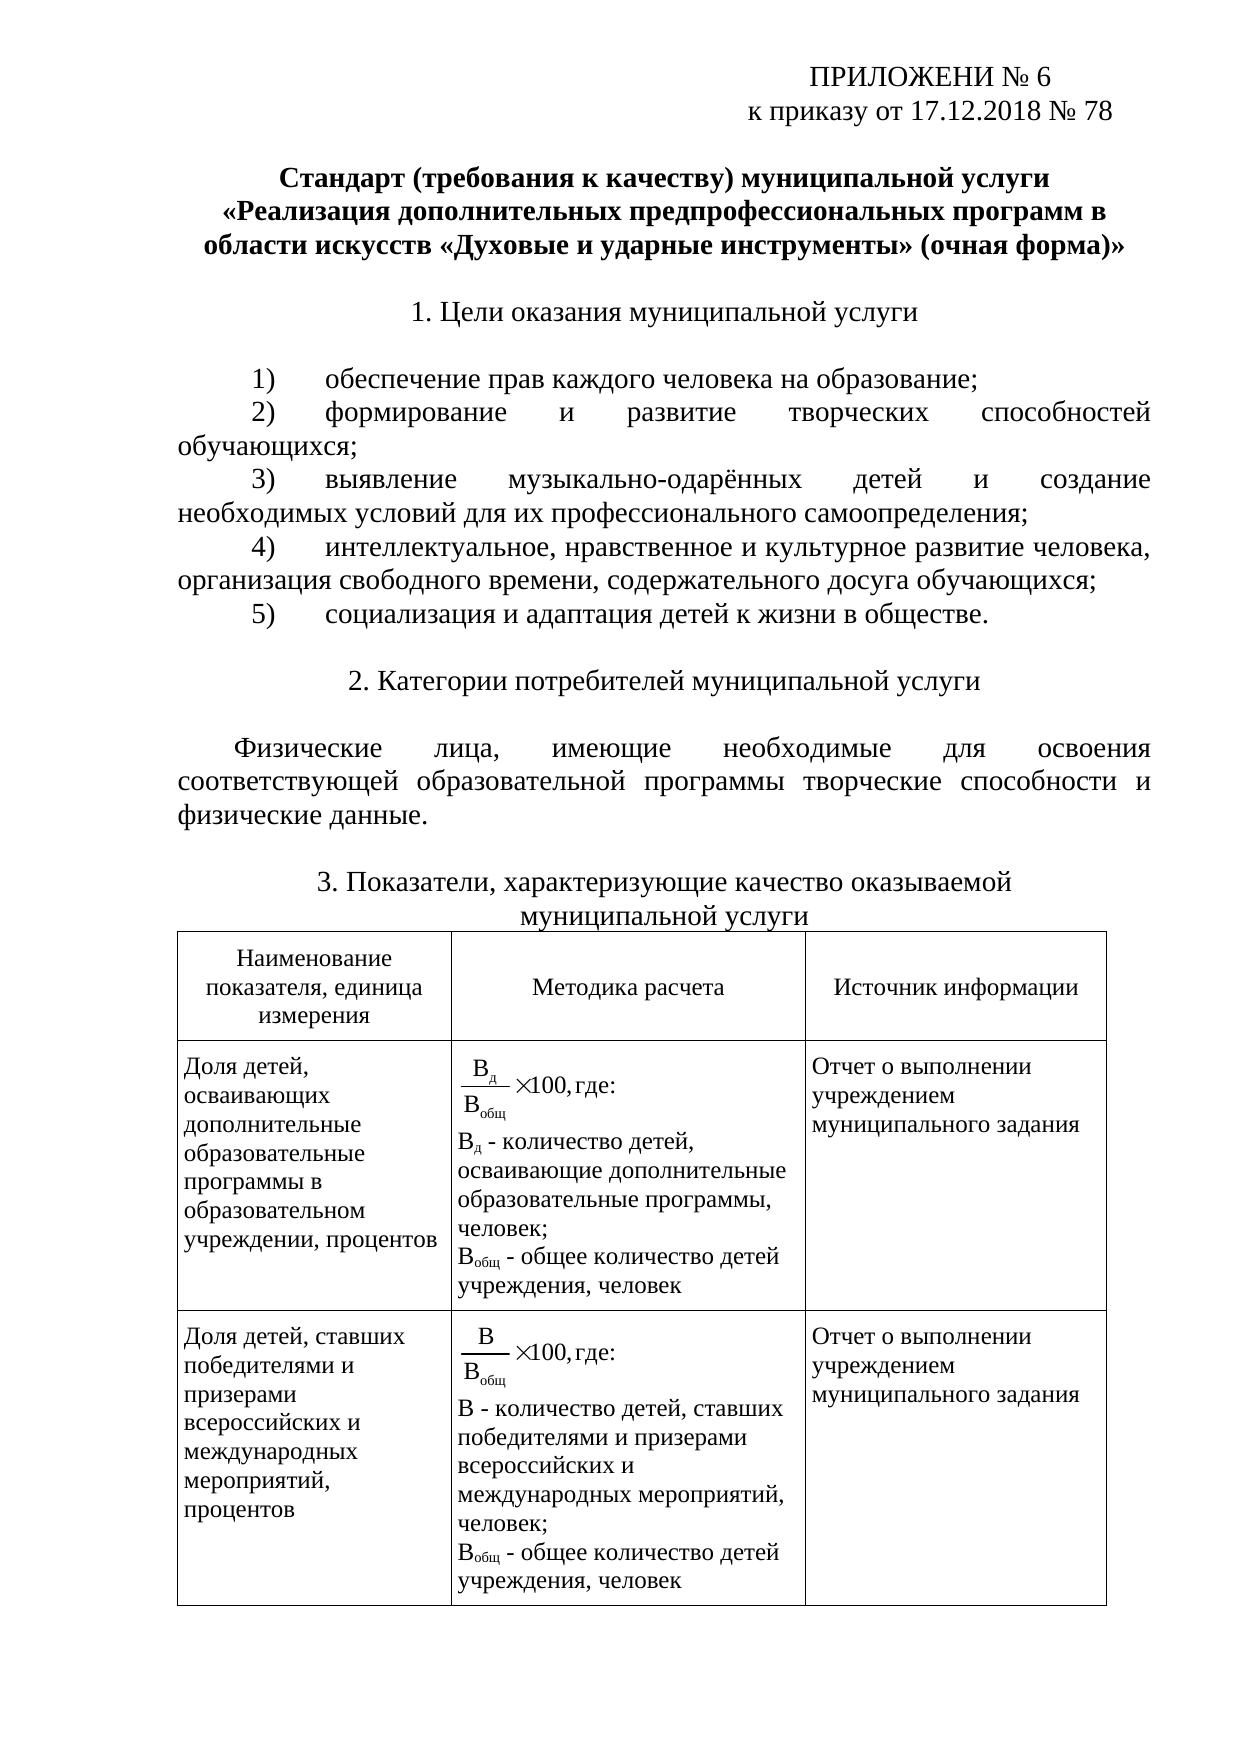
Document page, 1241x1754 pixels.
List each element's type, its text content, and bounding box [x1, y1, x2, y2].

text 3. Показатели, характеризующие качество оказываемой [177, 864, 1152, 898]
list выявление музыкально-одарённых детей и создание необходимых условий для их профессионального самоопределения; [177, 462, 1152, 529]
table_cell Отчет о выполнении учреждением муниципального задания [806, 1311, 1106, 1605]
list обеспечение прав каждого человека на образование; [177, 361, 1152, 394]
table_header Наименование показателя, единица измерения [178, 932, 451, 1040]
list интеллектуальное, нравственное и культурное развитие человека, организация свободного времени, содержательного досуга обучающихся; [177, 529, 1152, 596]
table_cell Доля детей, осваивающих дополнительные образовательные программы в образовательном учреждении, процентов [178, 1041, 451, 1309]
list формирование и развитие творческих способностей обучающихся; [177, 394, 1152, 462]
list социализация и адаптация детей к жизни в обществе. [177, 596, 1152, 629]
text ПРИЛОЖЕНИ № 6 [709, 59, 1152, 93]
text 2. Категории потребителей муниципальной услуги [177, 663, 1152, 696]
text муниципальной услуги [177, 898, 1152, 931]
table_cell В - количество детей, ставших победителями и призерами всероссийских и международных мероприятий, человек; Вобщ - общее количество детей учреждения, человек [452, 1311, 805, 1605]
text к приказу от 17.12.2018 № 78 [709, 93, 1152, 126]
text Физические лица, имеющие необходимые для освоения соответствующей образовательной программы творческие способности и физические данные. [177, 730, 1152, 831]
table_cell Доля детей, ставших победителями и призерами всероссийских и международных мероприятий, процентов [178, 1311, 451, 1605]
text Стандарт (требования к качеству) муниципальной услуги [177, 160, 1152, 193]
table_cell Отчет о выполнении учреждением муниципального задания [806, 1041, 1106, 1309]
text 1. Цели оказания муниципальной услуги [177, 294, 1152, 327]
table_header Методика расчета [452, 932, 805, 1040]
table_cell Вд - количество детей, осваивающие дополнительные образовательные программы, человек; Вобщ - общее количество детей учреждения, человек [452, 1041, 805, 1309]
table_header Источник информации [806, 932, 1106, 1040]
text «Реализация дополнительных предпрофессиональных программ в области искусств «Духовые и ударные инструменты» (очная форма)» [177, 193, 1152, 260]
